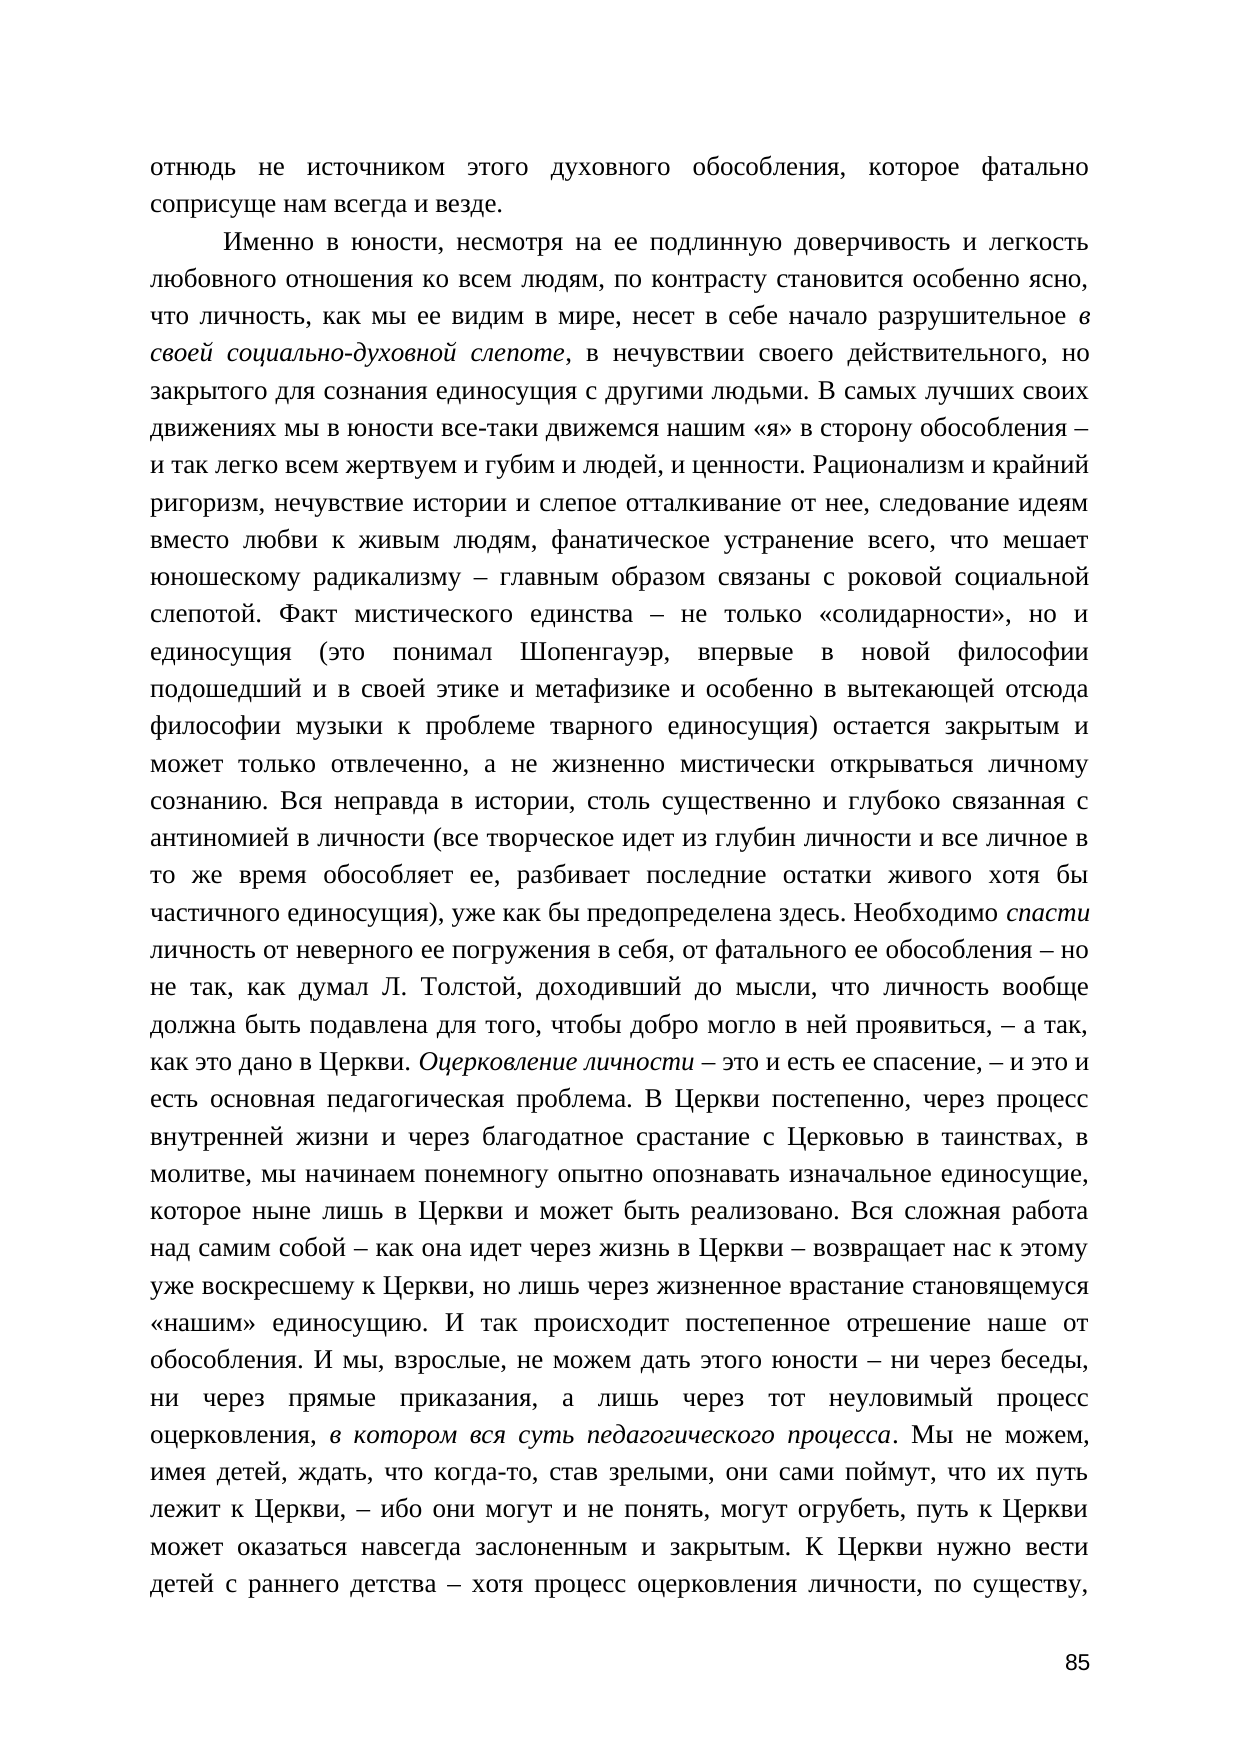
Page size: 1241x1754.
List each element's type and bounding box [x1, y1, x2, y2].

text [150, 224, 1090, 1598]
text [150, 150, 1090, 218]
